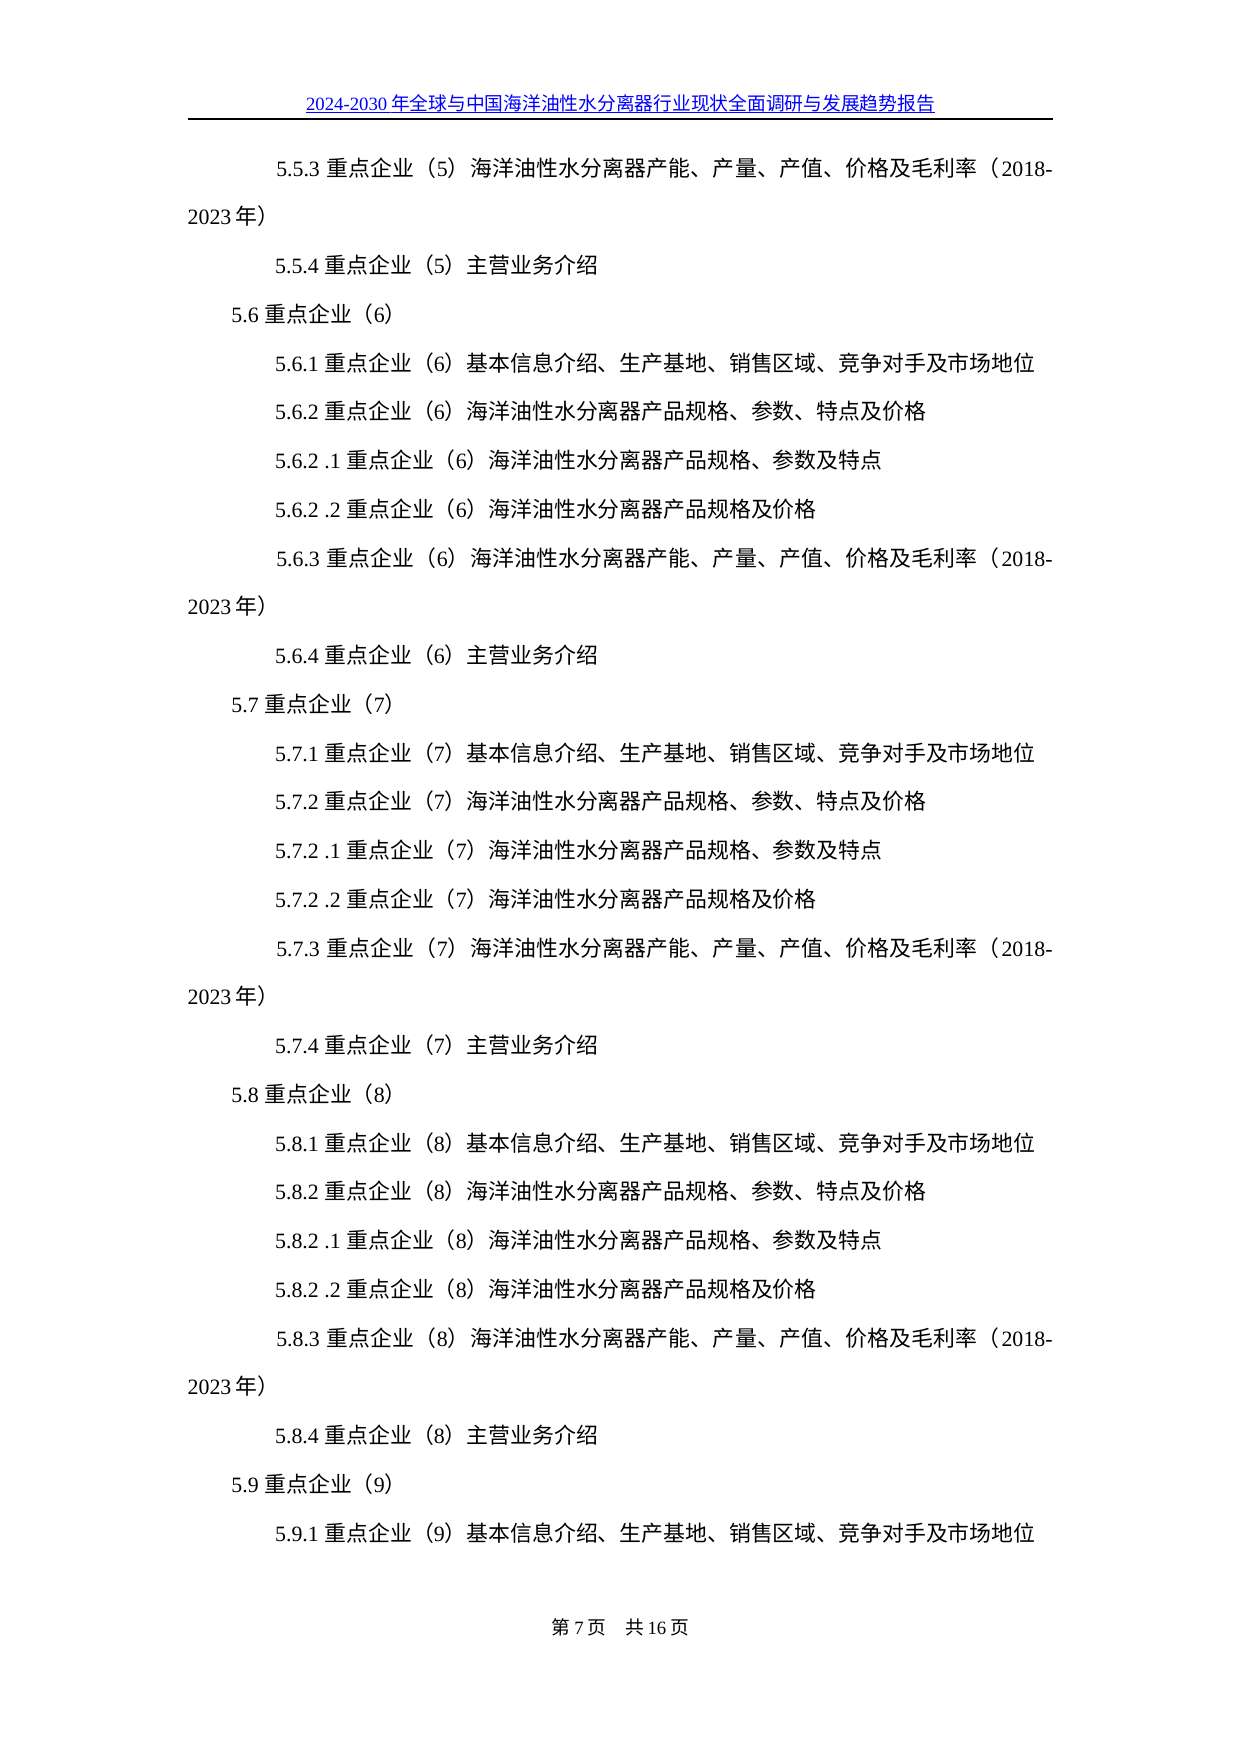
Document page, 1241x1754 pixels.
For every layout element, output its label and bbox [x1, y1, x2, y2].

text [187, 150, 1053, 1548]
